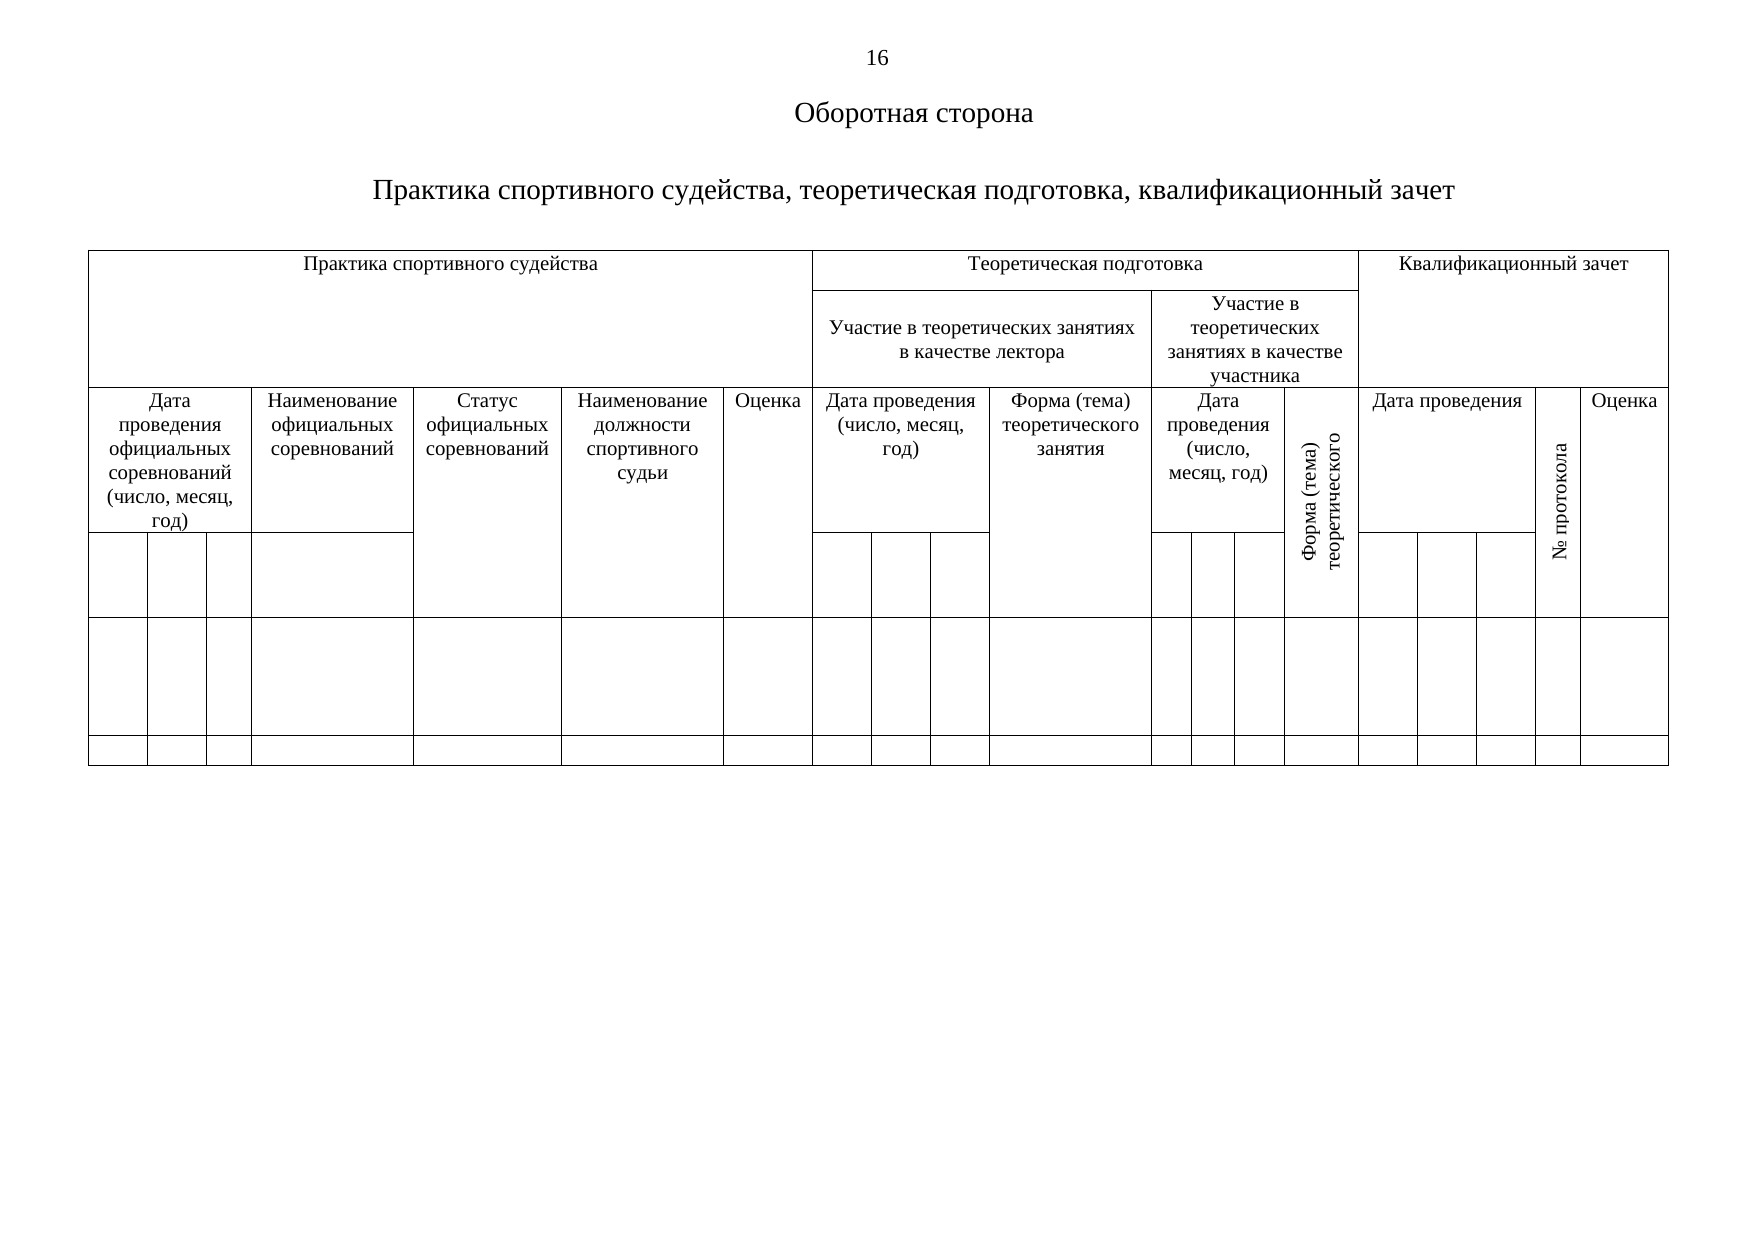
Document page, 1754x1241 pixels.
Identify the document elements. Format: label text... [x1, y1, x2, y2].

table_cell [252, 736, 413, 765]
table_cell [1192, 618, 1234, 735]
table_cell [89, 736, 147, 765]
table_header Практика спортивного судейства [89, 251, 812, 387]
table_cell [1581, 736, 1668, 765]
table_cell [1418, 533, 1476, 617]
table_cell [1418, 736, 1476, 765]
table_cell [148, 618, 206, 735]
table_cell [562, 618, 723, 735]
table_cell [1152, 736, 1191, 765]
table_cell Участие в теоретических занятиях в качестве участника [1152, 291, 1358, 387]
table_cell № протокола [1536, 388, 1580, 617]
table_cell Дата проведения официальных соревнований (число, месяц, год) [89, 388, 251, 532]
table_cell [813, 618, 871, 735]
table_cell Оценка [724, 388, 812, 617]
table_cell [252, 533, 413, 617]
table_cell [1235, 618, 1284, 735]
table_cell [252, 618, 413, 735]
table_header Теоретическая подготовка [813, 251, 1358, 289]
table_cell [562, 736, 723, 765]
table_cell [872, 736, 930, 765]
table_cell [207, 618, 251, 735]
table_cell [1477, 618, 1535, 735]
table_cell Дата проведения (число, месяц, год) [1152, 388, 1284, 532]
table_cell [724, 618, 812, 735]
table_cell [931, 618, 989, 735]
table_cell Статус официальных соревнований [414, 388, 561, 617]
table_cell [1285, 736, 1358, 765]
table_cell [1477, 533, 1535, 617]
table_cell Участие в теоретических занятиях в качестве лектора [813, 291, 1151, 387]
text Практика спортивного судейства, теоретическая подготовка, квалификационный зачет [118, 172, 1636, 206]
table_cell Наименование должности спортивного судьи [562, 388, 723, 617]
table_cell [1536, 618, 1580, 735]
table_cell [1477, 736, 1535, 765]
table_cell [990, 736, 1151, 765]
table_cell Дата проведения [1359, 388, 1535, 532]
table_cell Дата проведения (число, месяц, год) [813, 388, 989, 532]
table_cell [931, 736, 989, 765]
table_cell [931, 533, 989, 617]
table_cell [813, 533, 871, 617]
table_cell [1581, 618, 1668, 735]
table_cell [1359, 618, 1417, 735]
table_header Квалификационный зачет [1359, 251, 1668, 387]
table_cell [1235, 533, 1284, 617]
table_cell [414, 618, 561, 735]
table_cell [89, 618, 147, 735]
table_cell [1152, 618, 1191, 735]
table_cell [1192, 533, 1234, 617]
table_cell [1359, 533, 1417, 617]
table_cell [872, 533, 930, 617]
table_cell [1152, 533, 1191, 617]
table_cell [1235, 736, 1284, 765]
table_cell [414, 736, 561, 765]
table_cell Форма (тема) теоретического занятия [1285, 388, 1358, 617]
table_cell Оценка [1581, 388, 1668, 617]
table_cell [1536, 736, 1580, 765]
table_cell [207, 533, 251, 617]
table_cell [1359, 736, 1417, 765]
table_cell [1285, 618, 1358, 735]
table_cell [1418, 618, 1476, 735]
table_cell Наименование официальных соревнований [252, 388, 413, 532]
table_cell Форма (тема) теоретического занятия [990, 388, 1151, 617]
table_cell [724, 736, 812, 765]
text Оборотная сторона [118, 95, 1636, 129]
table_cell [89, 533, 147, 617]
table_cell [990, 618, 1151, 735]
table_cell [148, 533, 206, 617]
table_cell [148, 736, 206, 765]
table_cell [872, 618, 930, 735]
table_cell [207, 736, 251, 765]
table_cell [813, 736, 871, 765]
table_cell [1192, 736, 1234, 765]
